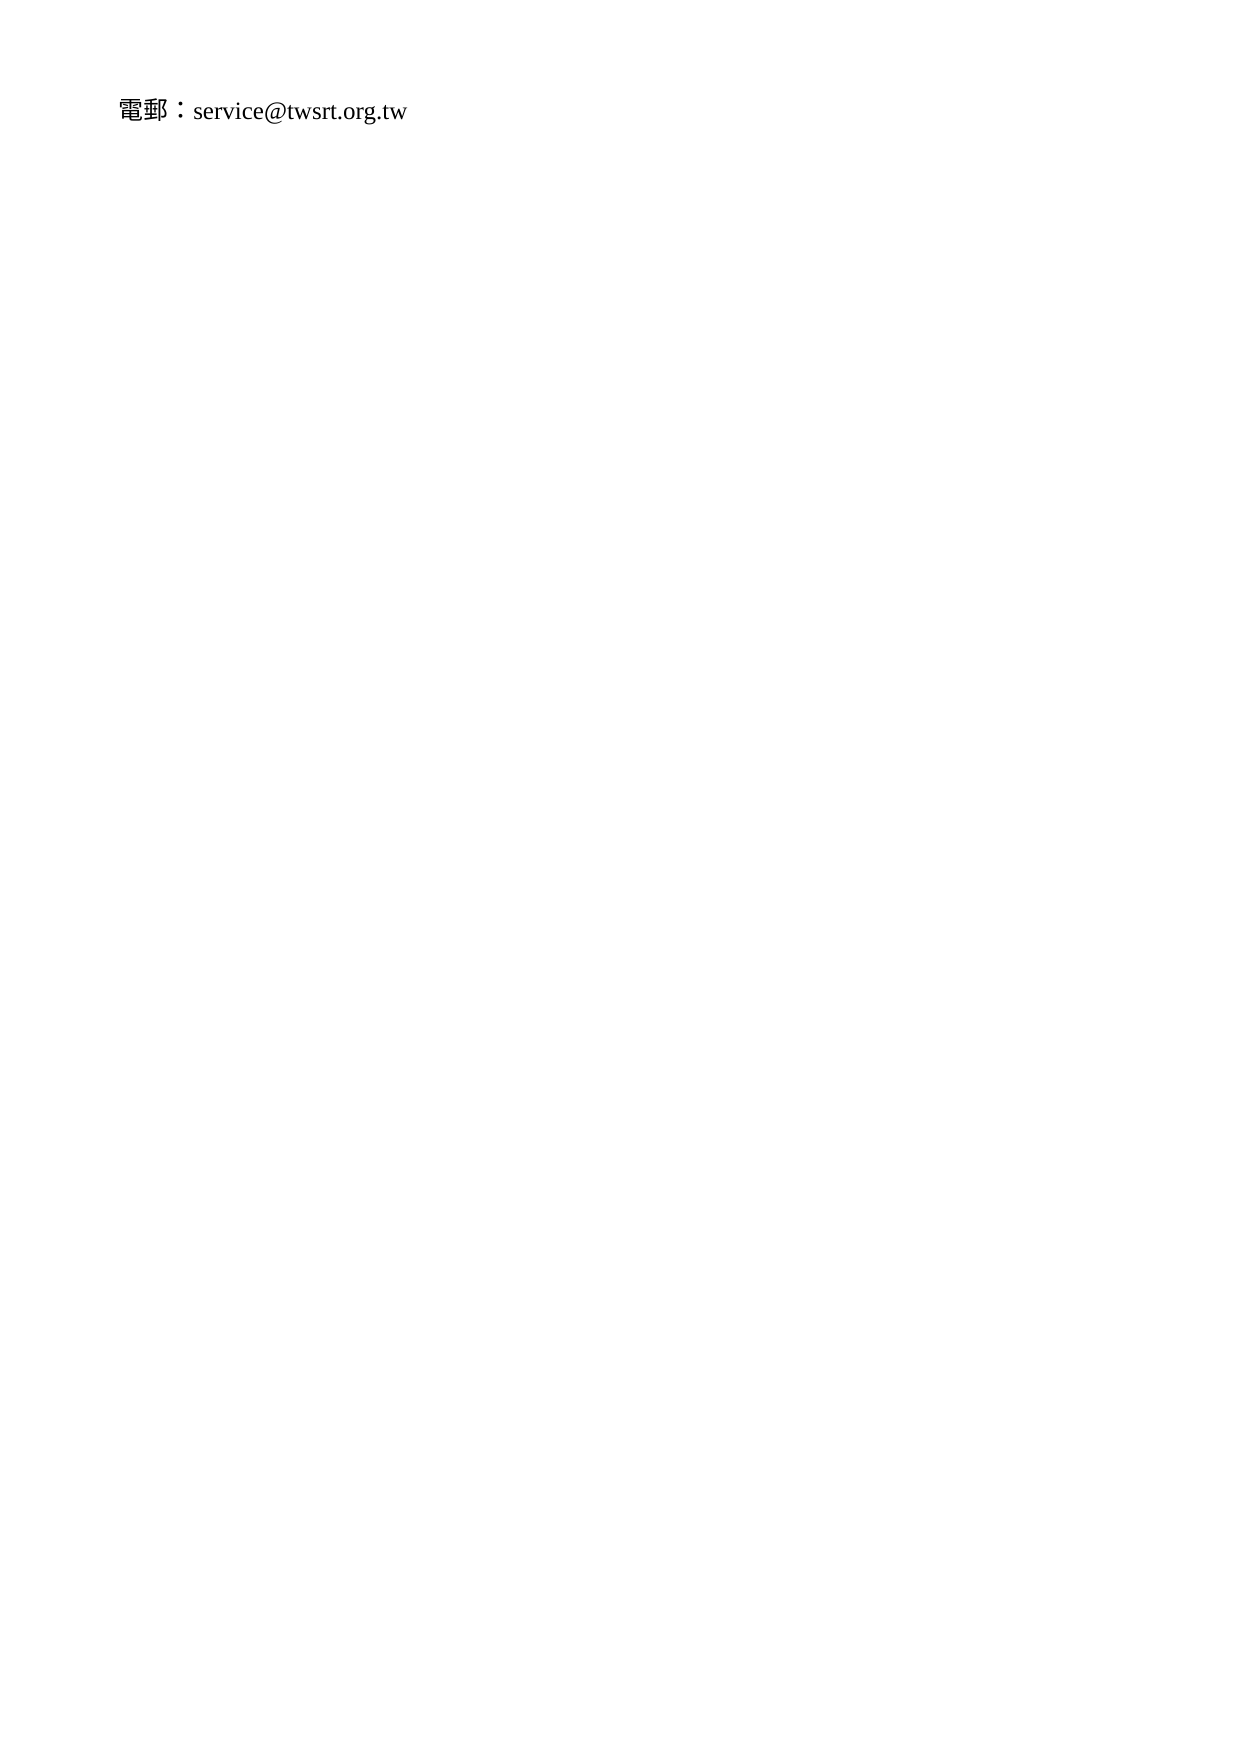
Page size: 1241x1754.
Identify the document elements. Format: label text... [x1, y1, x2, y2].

text 電郵：service@twsrt.org.tw [118, 89, 1122, 127]
